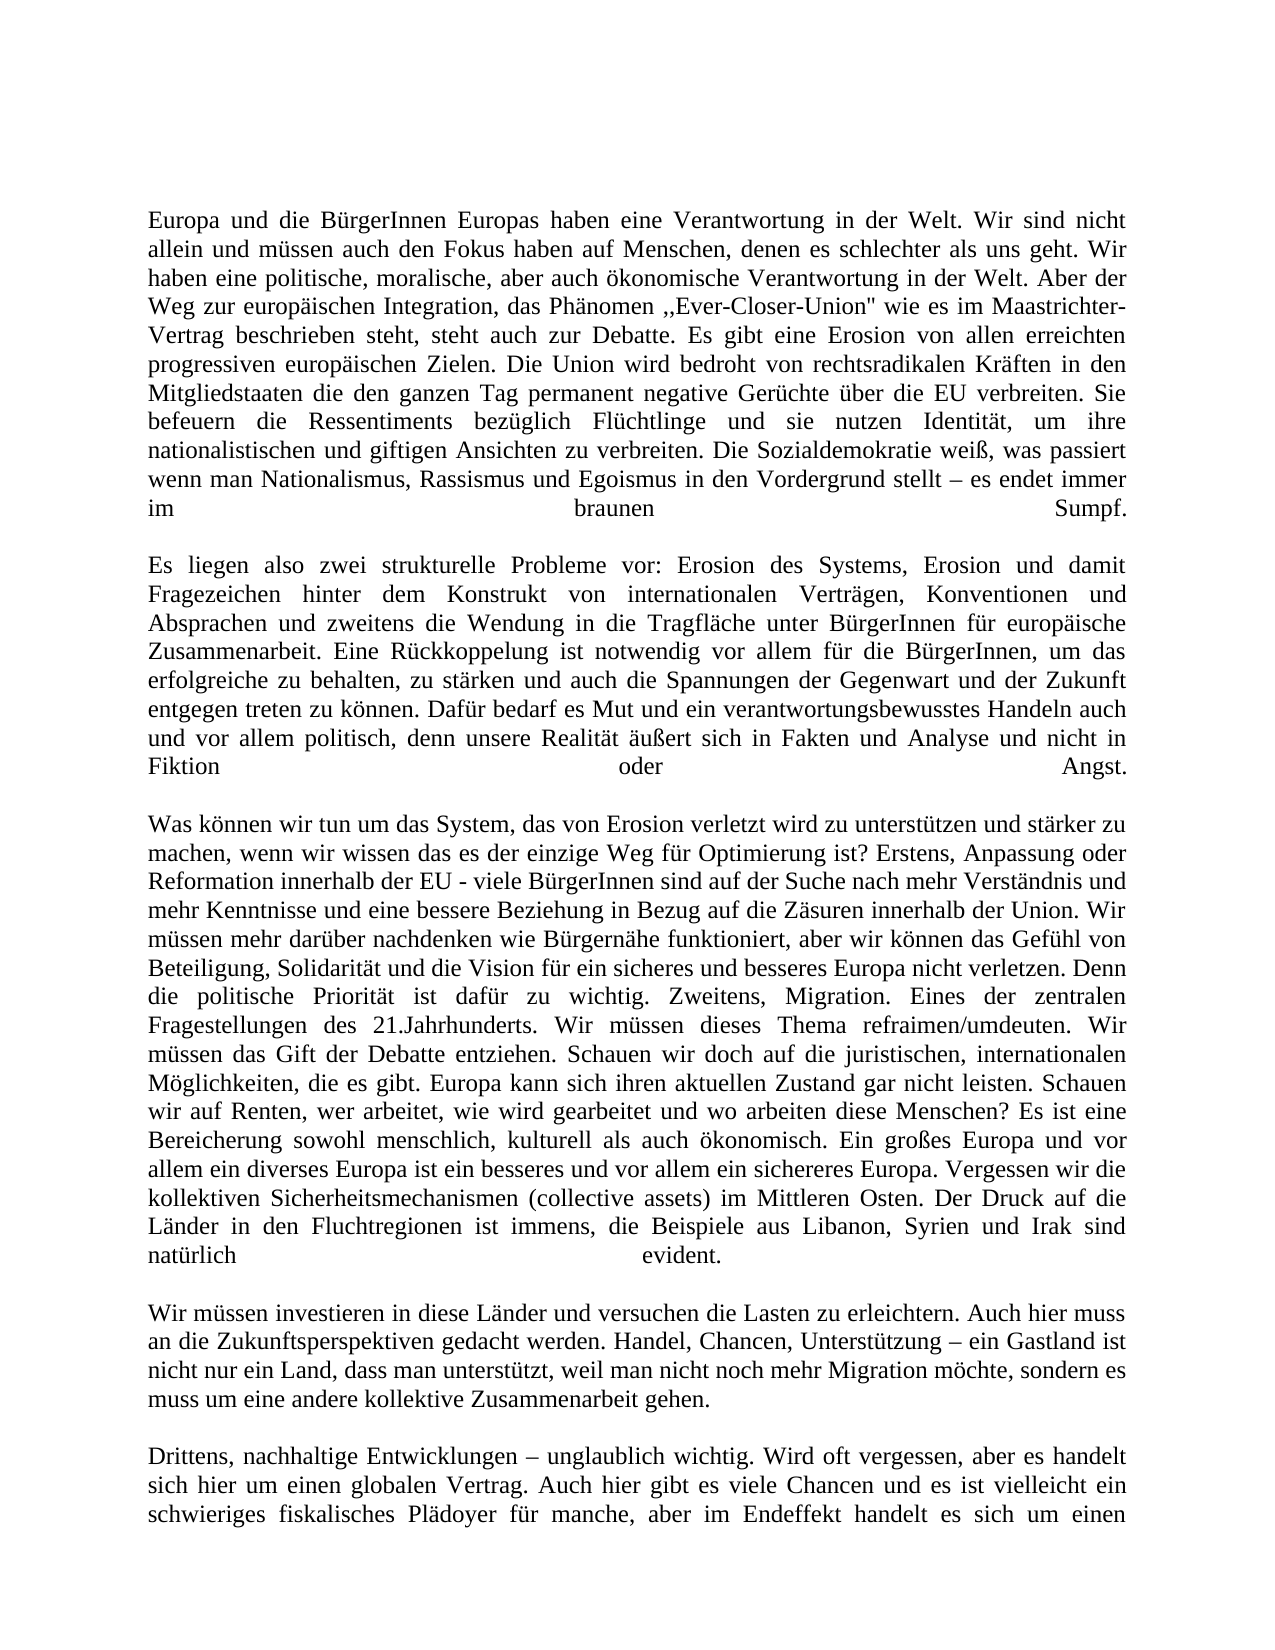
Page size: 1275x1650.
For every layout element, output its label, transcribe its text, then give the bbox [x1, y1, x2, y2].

text Europa und die BürgerInnen Europas haben eine Verantwortung in der Welt. Wir sind nicht allein und müssen auch den Fokus haben auf Menschen, denen es schlechter als uns geht. Wir haben eine politische, moralische, aber auch ökonomische Verantwortung in der Welt. Aber der Weg zur europäischen Integration, das Phänomen ,,Ever-Closer-Union'' wie es im Maastrichter-Vertrag beschrieben steht, steht auch zur Debatte. Es gibt eine Erosion von allen erreichten progressiven europäischen Zielen. Die Union wird bedroht von rechtsradikalen Kräften in den Mitgliedstaaten die den ganzen Tag permanent negative Gerüchte über die EU verbreiten. Sie befeuern die Ressentiments bezüglich Flüchtlinge und sie nutzen Identität, um ihre nationalistischen und giftigen Ansichten zu verbreiten. Die Sozialdemokratie weiß, was passiert wenn man Nationalismus, Rassismus und Egoismus in den Vordergrund stellt – es endet immer im braunen Sumpf. Es liegen also zwei strukturelle Probleme vor: Erosion des Systems, Erosion und damit Fragezeichen hinter dem Konstrukt von internationalen Verträgen, Konventionen und Absprachen und zweitens die Wendung in die Tragfläche unter BürgerInnen für europäische Zusammenarbeit. Eine Rückkoppelung ist notwendig vor allem für die BürgerInnen, um das erfolgreiche zu behalten, zu stärken und auch die Spannungen der Gegenwart und der Zukunft entgegen treten zu können. Dafür bedarf es Mut und ein verantwortungsbewusstes Handeln auch und vor allem politisch, denn unsere Realität äußert sich in Fakten und Analyse und nicht in Fiktion oder Angst. Was können wir tun um das System, das von Erosion verletzt wird zu unterstützen und stärker zu machen, wenn wir wissen das es der einzige Weg für Optimierung ist? Erstens, Anpassung oder Reformation innerhalb der EU - viele BürgerInnen sind auf der Suche nach mehr Verständnis und mehr Kenntnisse und eine bessere Beziehung in Bezug auf die Zäsuren innerhalb der Union. Wir müssen mehr darüber nachdenken wie Bürgernähe funktioniert, aber wir können das Gefühl von Beteiligung, Solidarität und die Vision für ein sicheres und besseres Europa nicht verletzen. Denn die politische Priorität ist dafür zu wichtig. Zweitens, Migration. Eines der zentralen Fragestellungen des 21.Jahrhunderts. Wir müssen dieses Thema refraimen/umdeuten. Wir müssen das Gift der Debatte entziehen. Schauen wir doch auf die juristischen, internationalen Möglichkeiten, die es gibt. Europa kann sich ihren aktuellen Zustand gar nicht leisten. Schauen wir auf Renten, wer arbeitet, wie wird gearbeitet und wo arbeiten diese Menschen? Es ist eine Bereicherung sowohl menschlich, kulturell als auch ökonomisch. Ein großes Europa und vor allem ein diverses Europa ist ein besseres und vor allem ein sichereres Europa. Vergessen wir die kollektiven Sicherheitsmechanismen (collective assets) im Mittleren Osten. Der Druck auf die Länder in den Fluchtregionen ist immens, die Beispiele aus Libanon, Syrien und Irak sind natürlich evident. Wir müssen investieren in diese Länder und versuchen die Lasten zu erleichtern. Auch hier muss an die Zukunftsperspektiven gedacht werden. Handel, Chancen, Unterstützung – ein Gastland ist nicht nur ein Land, dass man unterstützt, weil man nicht noch mehr Migration möchte, sondern es muss um eine andere kollektive Zusammenarbeit gehen. [148, 148, 1127, 1413]
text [148, 1413, 1127, 1528]
